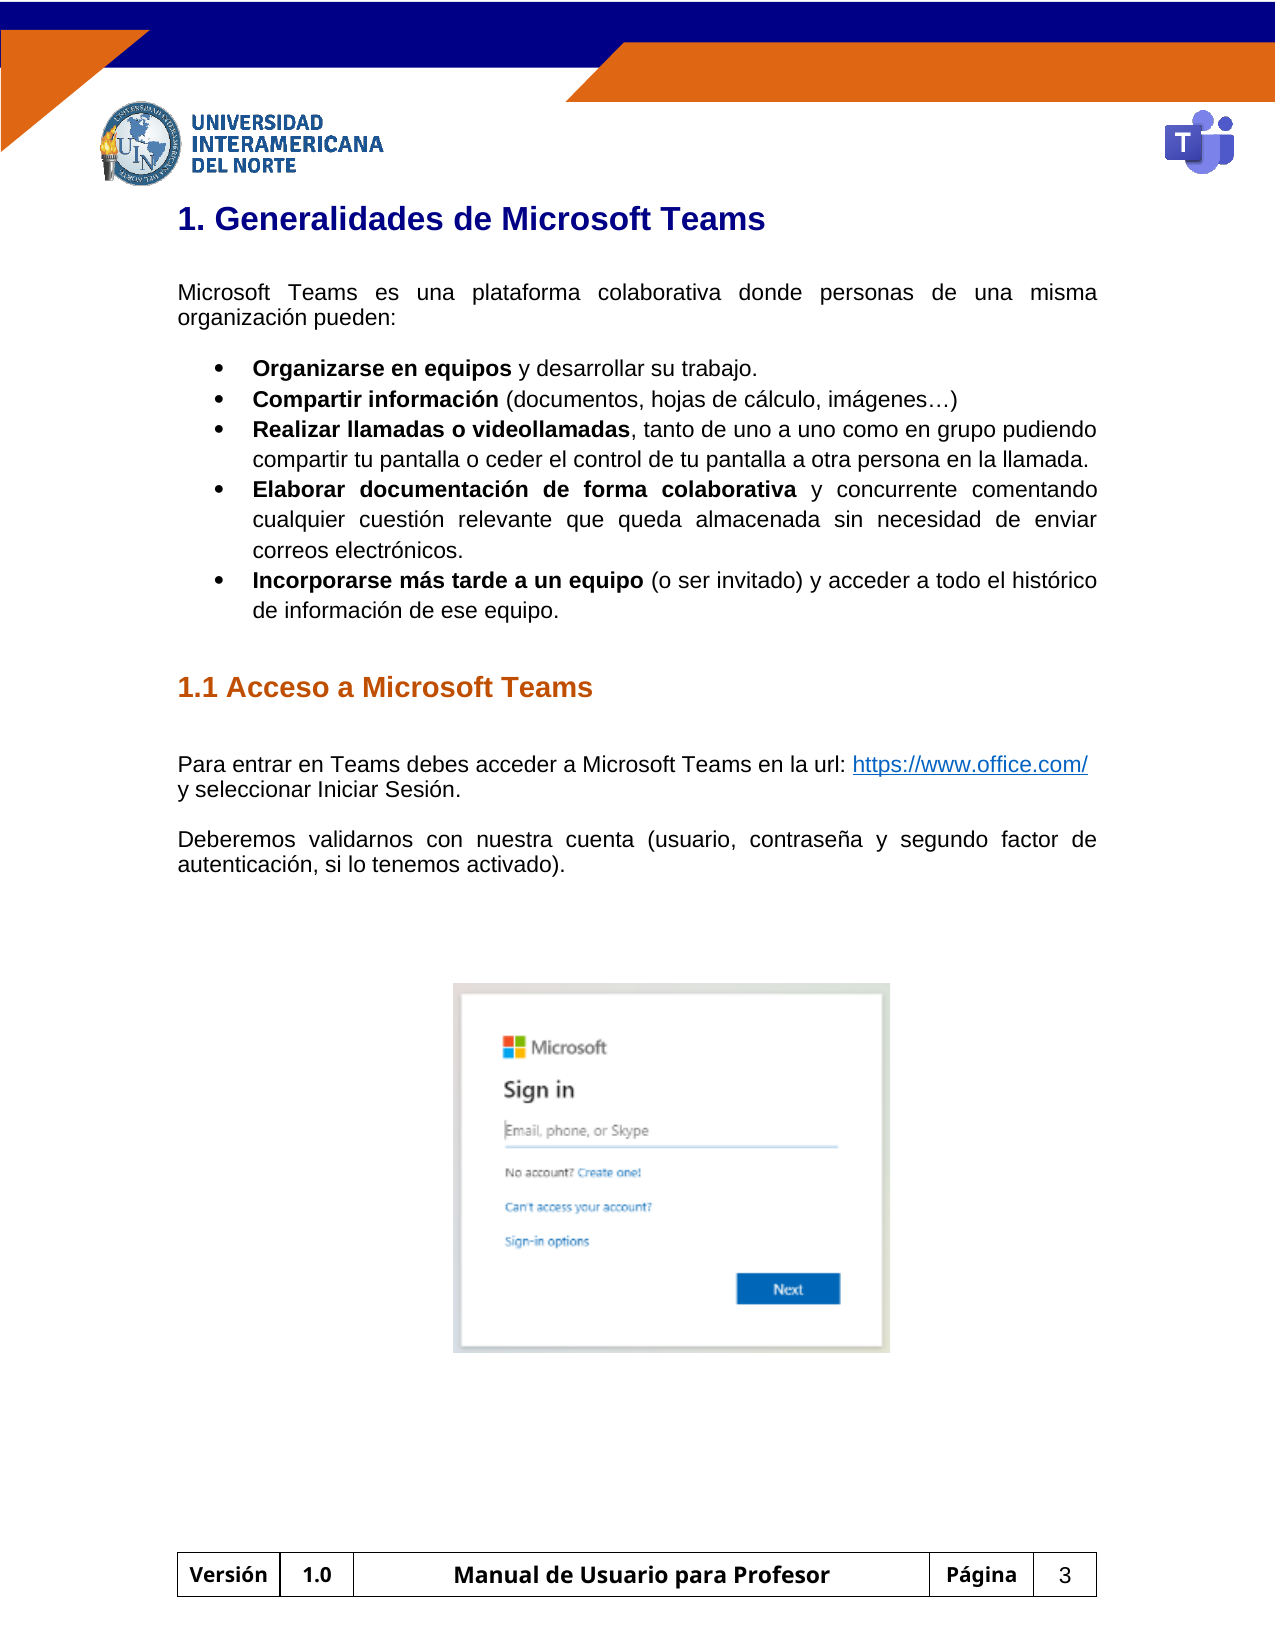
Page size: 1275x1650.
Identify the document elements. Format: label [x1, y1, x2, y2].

picture [453, 983, 890, 1353]
picture [91, 93, 392, 194]
picture [1165, 110, 1234, 174]
